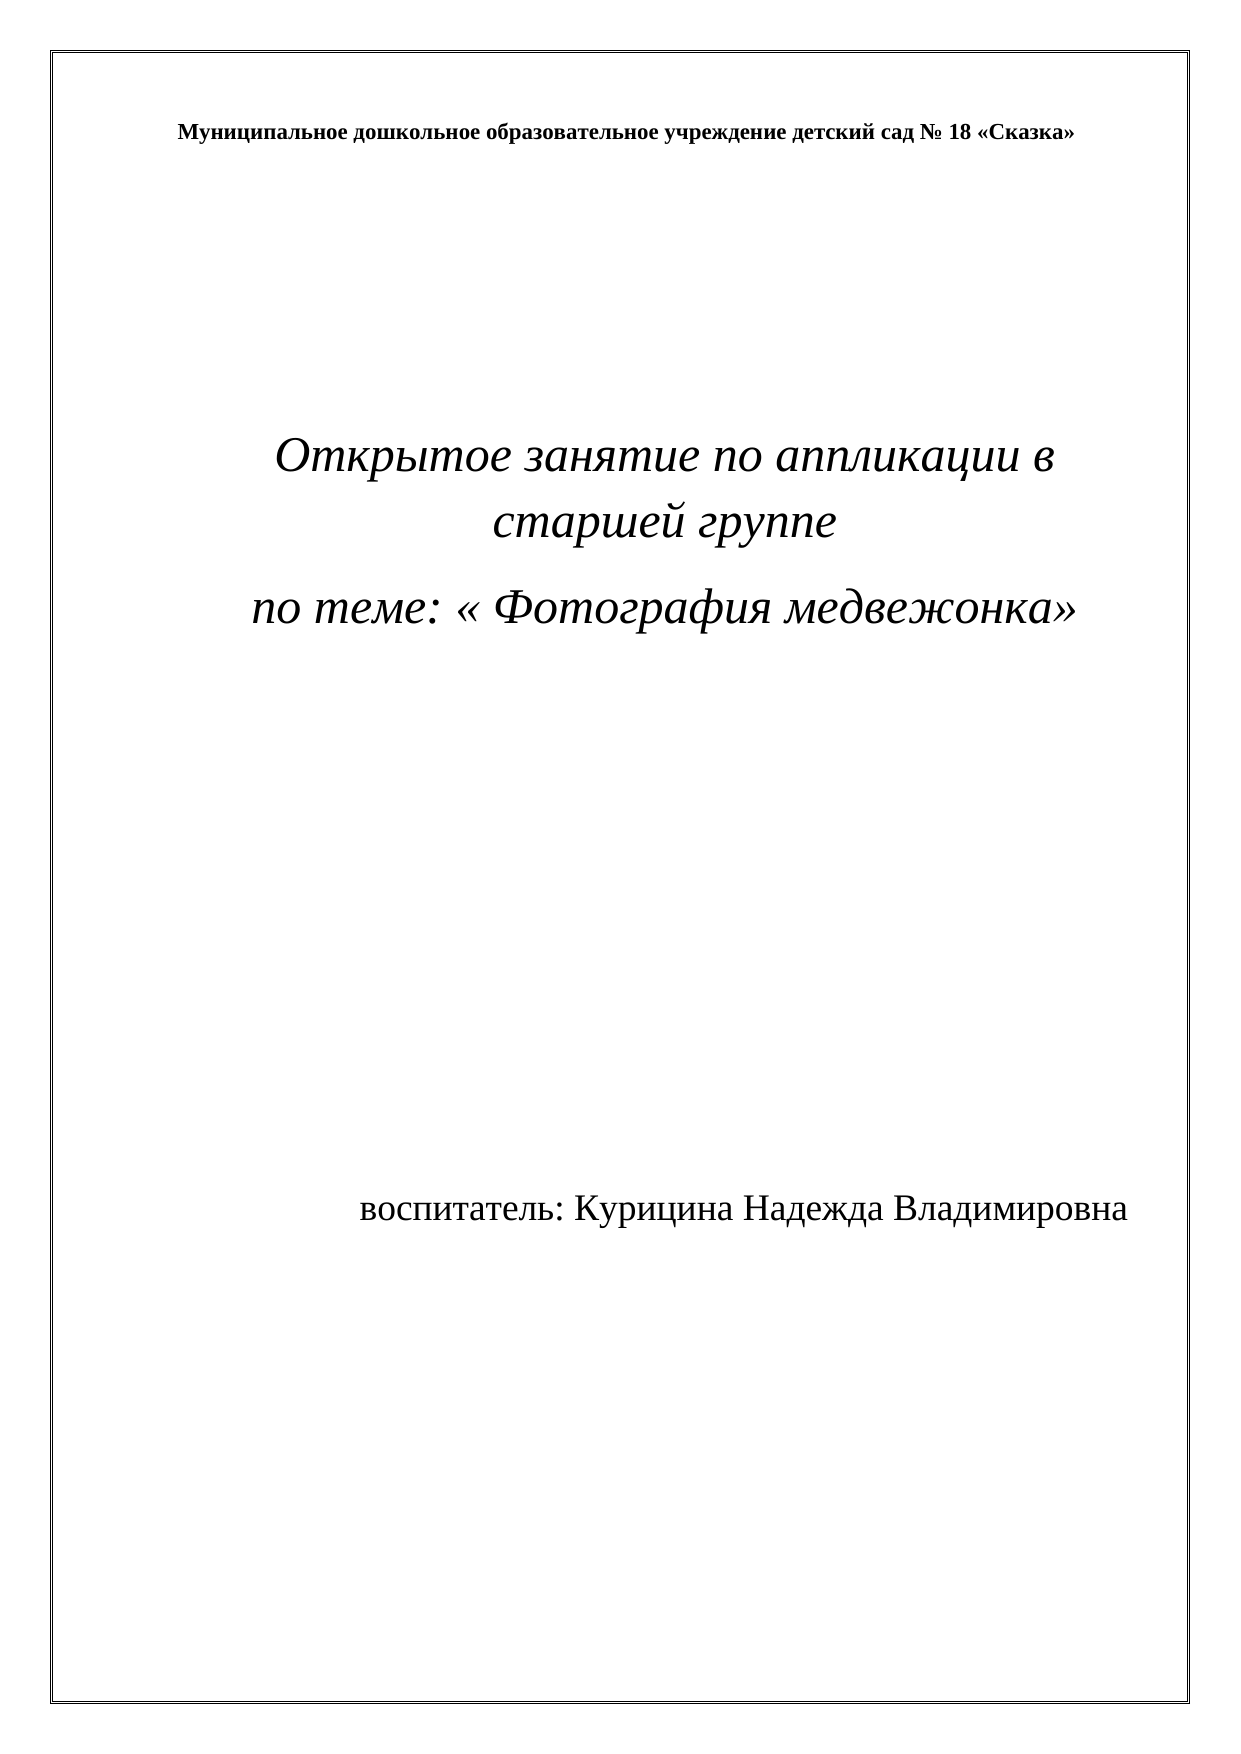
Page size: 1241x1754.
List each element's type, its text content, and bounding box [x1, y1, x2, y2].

text воспитатель: Курицина Надежда Владимировна [177, 1185, 1152, 1228]
text Муниципальное дошкольное образовательное учреждение детский сад № 18 «Сказка» [177, 118, 1152, 144]
text по теме: « Фотография медвежонка» [177, 577, 1152, 635]
text Открытое занятие по аппликации в старшей группе [177, 424, 1152, 548]
